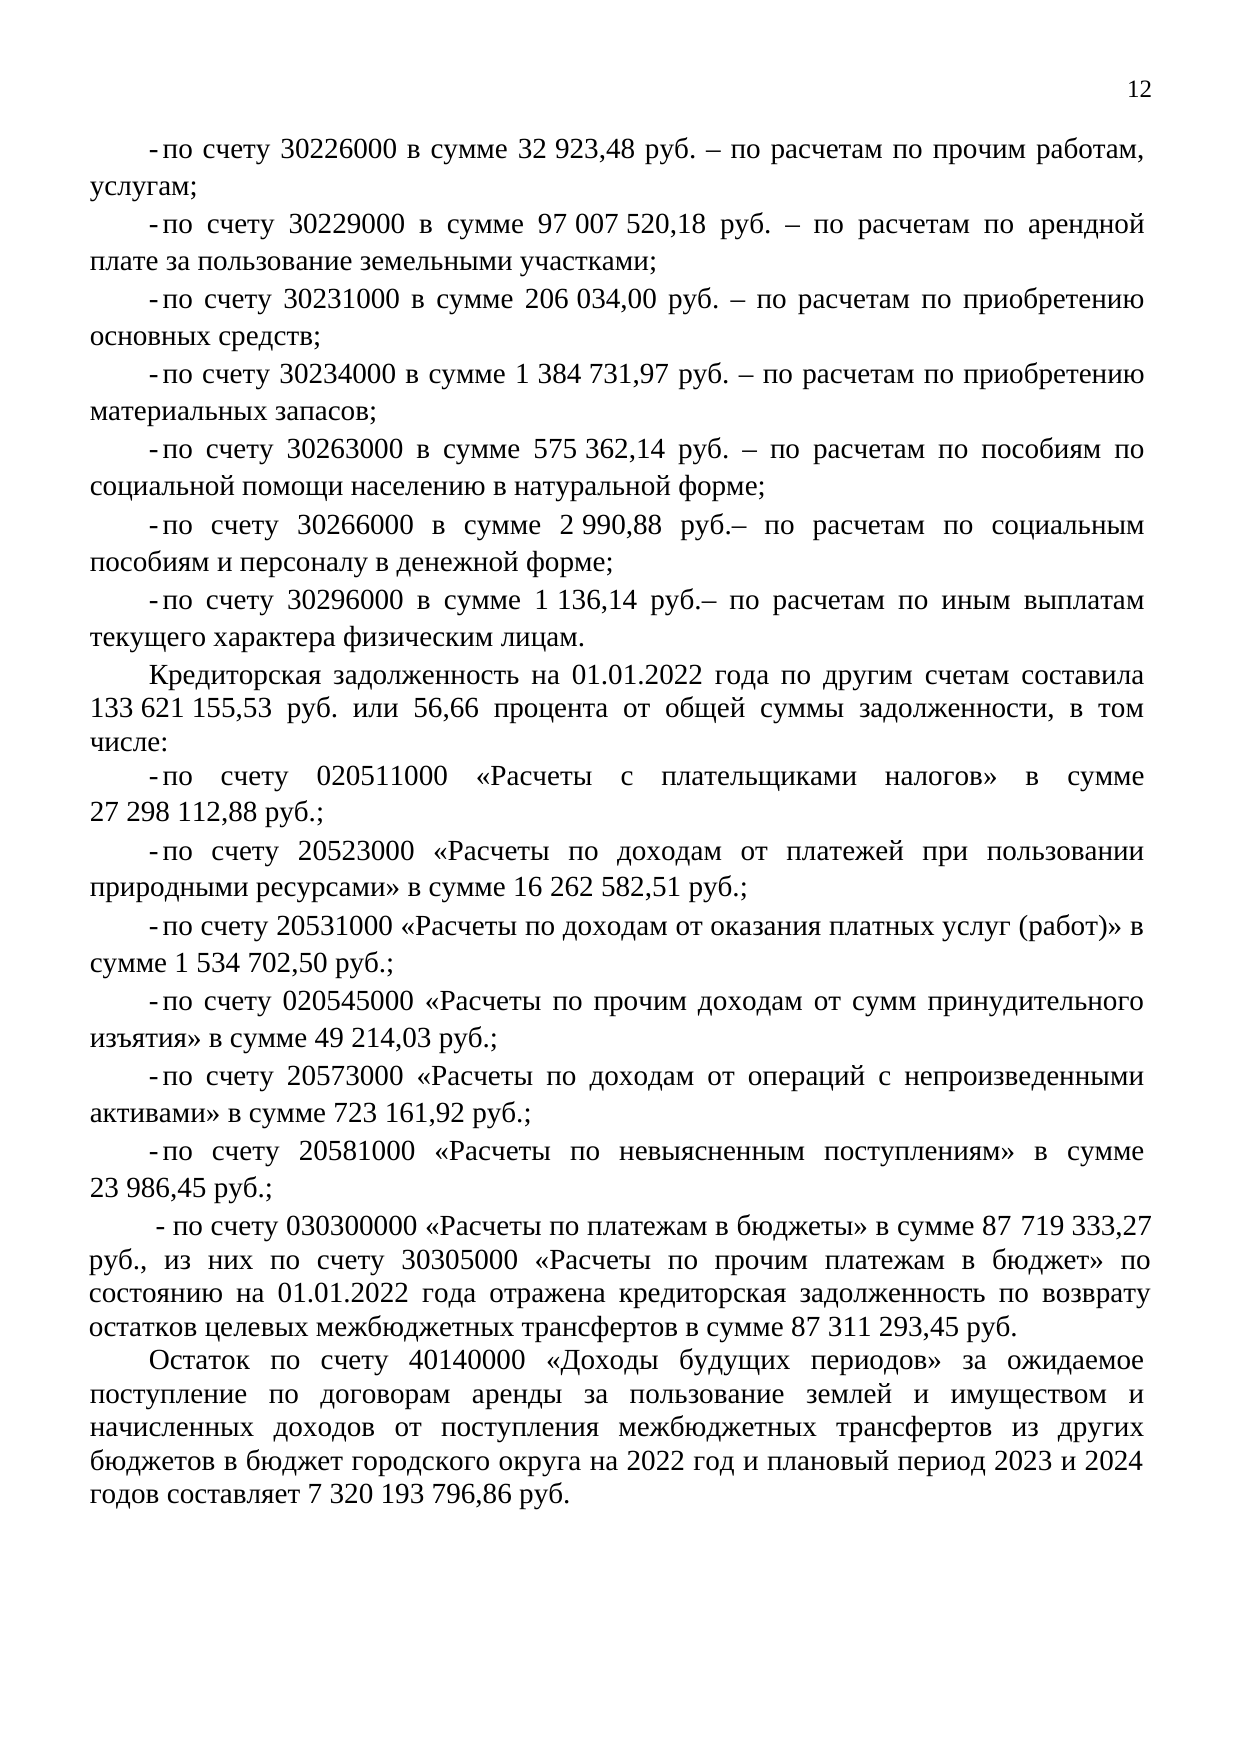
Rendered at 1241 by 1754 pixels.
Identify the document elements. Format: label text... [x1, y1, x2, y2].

list по счету 30226000 в сумме 32 923,48 руб. – по расчетам по прочим работам, услугам; [89, 131, 1145, 202]
text Кредиторская задолженность на 01.01.2022 года по другим счетам составила 133 621 155,53 руб. или 56,66 процента от общей суммы задолженности, в том числе: [89, 657, 1145, 758]
list по счету 20531000 «Расчеты по доходам от оказания платных услуг (работ)» в сумме 1 534 702,50 руб.; [89, 908, 1145, 978]
list по счету 30266000 в сумме 2 990,88 руб.– по расчетам по социальным пособиям и персоналу в денежной форме; [89, 507, 1145, 577]
list по счету 30296000 в сумме 1 136,14 руб.– по расчетам по иным выплатам текущего характера физическим лицам. [89, 582, 1145, 652]
list по счету 30231000 в сумме 206 034,00 руб. – по расчетам по приобретению основных средств; [89, 281, 1145, 352]
list по счету 020511000 «Расчеты с плательщиками налогов» в сумме 27 298 112,88 руб.; [89, 758, 1145, 828]
list по счету 20523000 «Расчеты по доходам от платежей при пользовании природными ресурсами» в сумме 16 262 582,51 руб.; [89, 833, 1145, 903]
list по счету 20573000 «Расчеты по доходам от операций с непроизведенными активами» в сумме 723 161,92 руб.; [89, 1058, 1145, 1128]
list по счету 30234000 в сумме 1 384 731,97 руб. – по расчетам по приобретению материальных запасов; [89, 357, 1145, 427]
text Остаток по счету 40140000 «Доходы будущих периодов» за ожидаемое поступление по договорам аренды за пользование землей и имуществом и начисленных доходов от поступления межбюджетных трансфертов из других бюджетов в бюджет городского округа на 2022 год и плановый период 2023 и 2024 годов составляет 7 320 193 796,86 руб. [89, 1342, 1145, 1510]
list по счету 30229000 в сумме 97 007 520,18 руб. – по расчетам по арендной плате за пользование земельными участками; [89, 206, 1145, 277]
text - по счету 030300000 «Расчеты по платежам в бюджеты» в сумме 87 719 333,27 руб., из них по счету 30305000 «Расчеты по прочим платежам в бюджет» по состоянию на 01.01.2022 года отражена кредиторская задолженность по возврату остатков целевых межбюджетных трансфертов в сумме 87 311 293,45 руб. [89, 1208, 1152, 1342]
list по счету 30263000 в сумме 575 362,14 руб. – по расчетам по пособиям по социальной помощи населению в натуральной форме; [89, 432, 1145, 502]
list по счету 20581000 «Расчеты по невыясненным поступлениям» в сумме 23 986,45 руб.; [89, 1133, 1145, 1203]
list по счету 020545000 «Расчеты по прочим доходам от сумм принудительного изъятия» в сумме 49 214,03 руб.; [89, 983, 1145, 1053]
